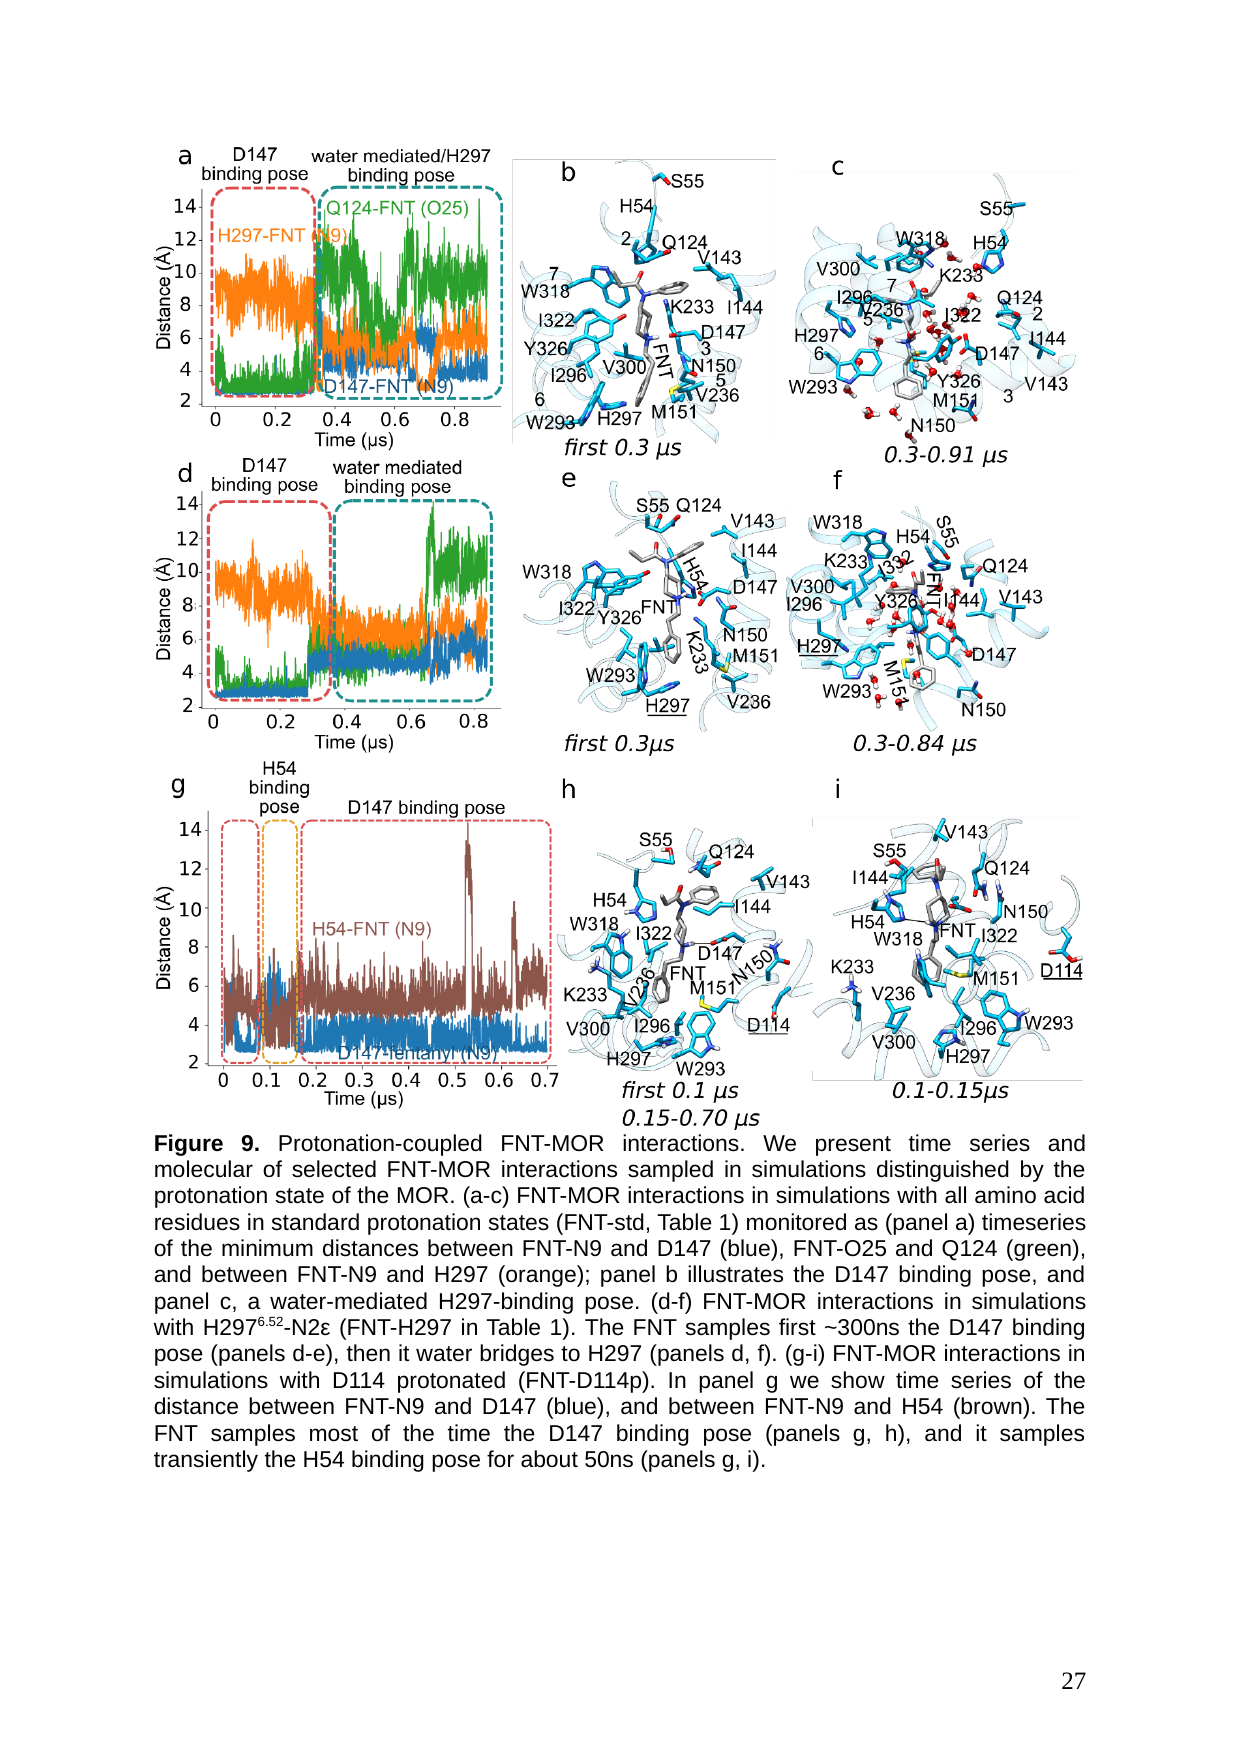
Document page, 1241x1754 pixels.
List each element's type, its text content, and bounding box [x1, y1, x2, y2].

picture [153, 147, 1083, 1130]
